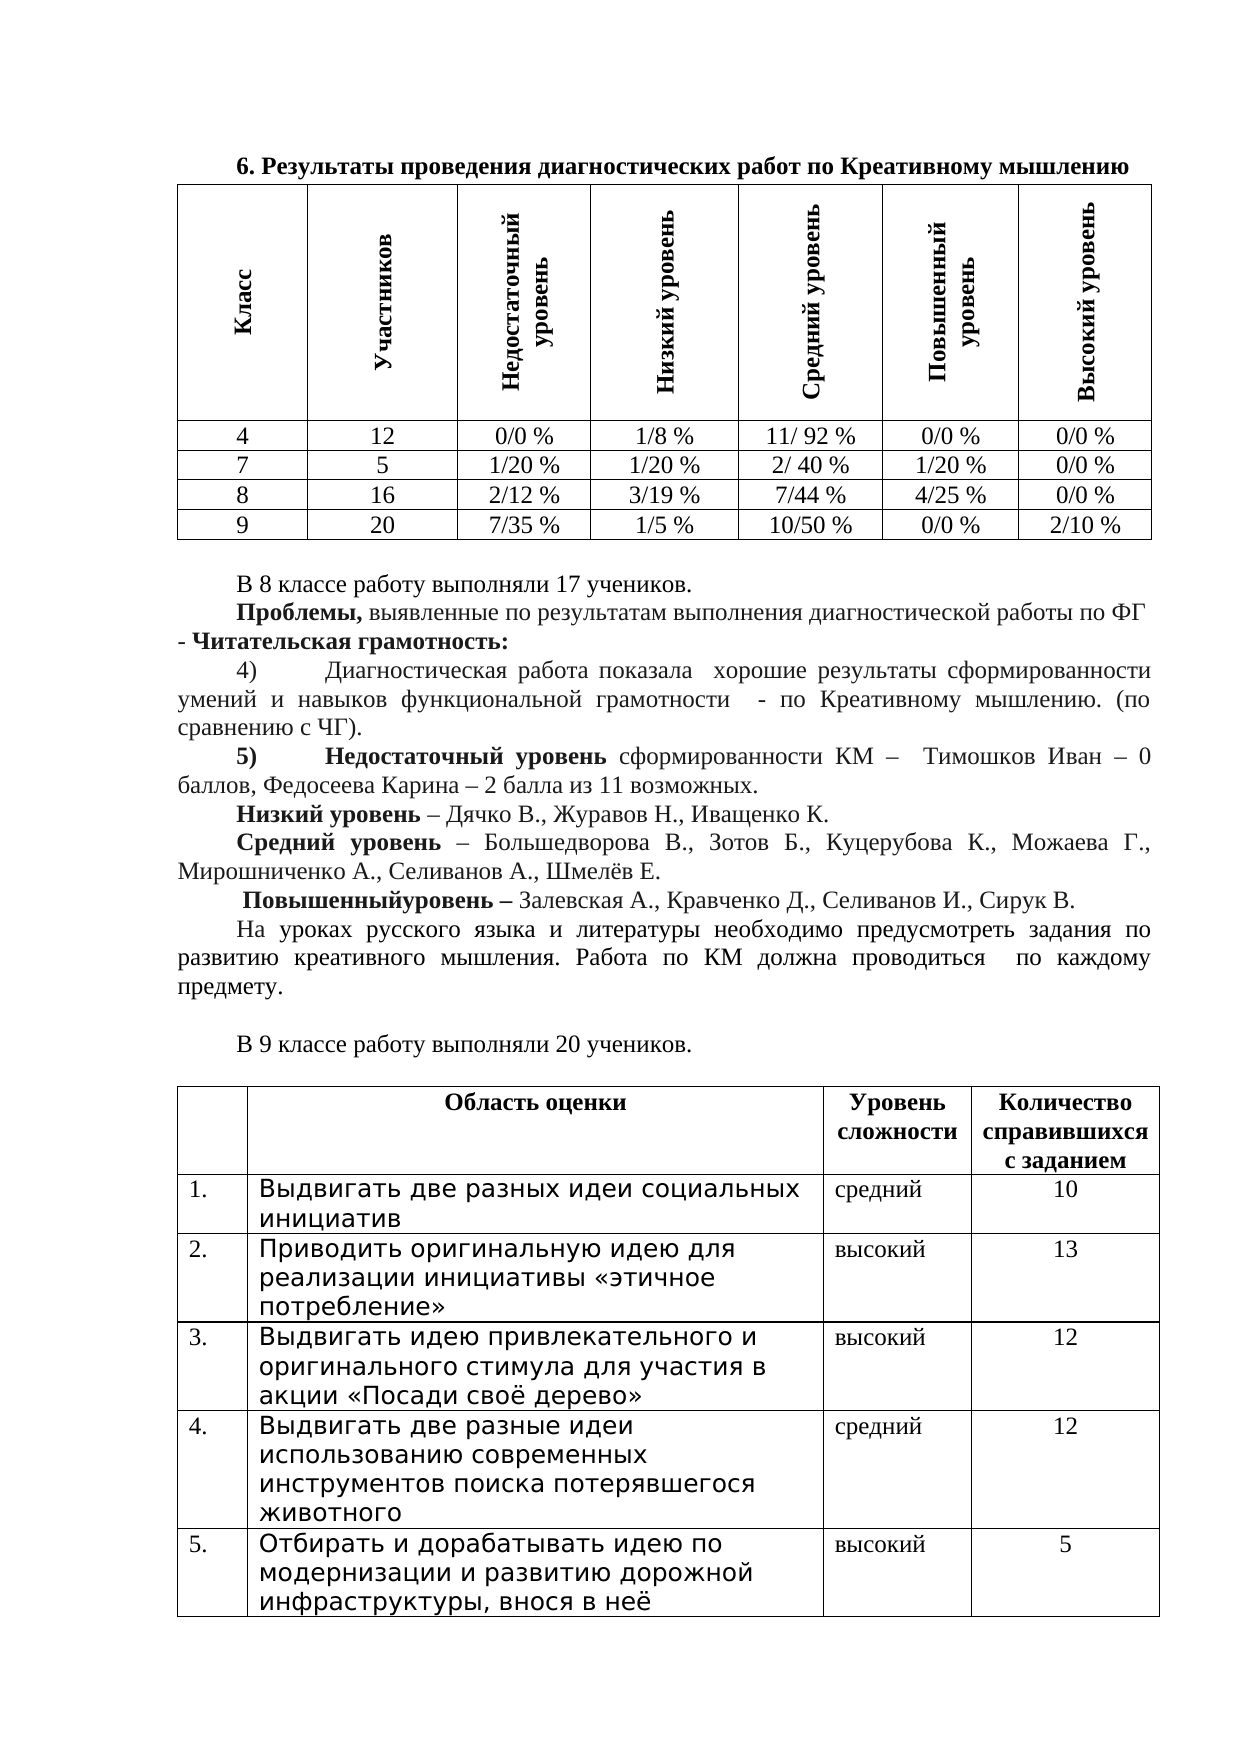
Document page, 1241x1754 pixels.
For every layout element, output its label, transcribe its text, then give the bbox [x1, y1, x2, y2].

table_cell 1/8 % [591, 421, 738, 449]
table_header Участников [308, 185, 457, 420]
table_cell 3. [178, 1323, 247, 1410]
table_header Низкий уровень [591, 185, 738, 420]
table_header Область оценки [248, 1087, 823, 1173]
text Средний уровень – Большедворова В., Зотов Б., Куцерубова К., Можаева Г., Мирошниченко А., Селиванов А., Шмелёв Е. [177, 827, 1152, 885]
table_cell высокий [824, 1529, 971, 1616]
table_header [178, 1087, 247, 1173]
table_cell 1/20 % [591, 451, 738, 479]
table_cell 3/19 % [591, 480, 738, 509]
table_cell 2/10 % [1019, 510, 1151, 539]
table_cell 13 [972, 1234, 1159, 1321]
table_cell 5. [178, 1529, 247, 1616]
table_cell 5 [308, 451, 457, 479]
table_cell 1/20 % [883, 451, 1018, 479]
list Недостаточный уровень сформированности КМ – Тимошков Иван – 0 баллов, Федосеева Карина – 2 балла из 11 возможных. [177, 741, 1152, 799]
table_cell 12 [308, 421, 457, 449]
table_cell 0/0 % [1019, 480, 1151, 509]
text Повышенныйуровень – Залевская А., Кравченко Д., Селиванов И., Сирук В. [177, 885, 1152, 914]
table_cell 7/44 % [739, 480, 882, 509]
text 6. Результаты проведения диагностических работ по Креативному мышлению [177, 151, 1152, 180]
table_cell Приводить оригинальную идею для реализации инициативы «этичное потребление» [248, 1234, 823, 1321]
table_cell 4. [178, 1411, 247, 1528]
text Проблемы, выявленные по результатам выполнения диагностической работы по ФГ - Читательская грамотность: [177, 597, 1152, 655]
table_header Уровень сложности [824, 1087, 971, 1173]
table_cell 12 [972, 1411, 1159, 1528]
table_cell 12 [972, 1323, 1159, 1410]
table_cell Выдвигать две разных идеи социальных инициатив [248, 1175, 823, 1233]
table_cell 7/35 % [458, 510, 590, 539]
list Диагностическая работа показала хорошие результаты сформированности умений и навыков функциональной грамотности - по Креативному мышлению. (по сравнению с ЧГ). [177, 655, 1152, 741]
table_cell 4/25 % [883, 480, 1018, 509]
table_cell 1/5 % [591, 510, 738, 539]
table_cell 9 [178, 510, 307, 539]
table_cell 4 [178, 421, 307, 449]
table_cell высокий [824, 1323, 971, 1410]
table_cell 10/50 % [739, 510, 882, 539]
text Низкий уровень – Дячко В., Журавов Н., Иващенко К. [177, 799, 1152, 827]
table_cell 2/ 40 % [739, 451, 882, 479]
text В 8 классе работу выполняли 17 учеников. [177, 569, 1152, 597]
text На уроках русского языка и литературы необходимо предусмотреть задания по развитию креативного мышления. Работа по КМ должна проводиться по каждому предмету. [177, 914, 1152, 1000]
table_cell 0/0 % [1019, 421, 1151, 449]
table_header Средний уровень [739, 185, 882, 420]
table_header Класс [178, 185, 307, 420]
table_cell 8 [178, 480, 307, 509]
table_cell 0/0 % [883, 421, 1018, 449]
table_header Количество справившихся с заданием [972, 1087, 1159, 1173]
table_header Недостаточный уровень [458, 185, 590, 420]
table_cell 1. [178, 1175, 247, 1233]
table_cell 1/20 % [458, 451, 590, 479]
table_cell Выдвигать две разные идеи использованию современных инструментов поиска потерявшегося животного [248, 1411, 823, 1528]
table_cell 2/12 % [458, 480, 590, 509]
table_cell средний [824, 1411, 971, 1528]
table_cell высокий [824, 1234, 971, 1321]
table_cell 0/0 % [1019, 451, 1151, 479]
table_cell 11/ 92 % [739, 421, 882, 449]
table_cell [248, 1529, 823, 1616]
text В 9 классе работу выполняли 20 учеников. [177, 1029, 1152, 1057]
table_cell 16 [308, 480, 457, 509]
table_cell 20 [308, 510, 457, 539]
table_cell средний [824, 1175, 971, 1233]
table_cell 0/0 % [883, 510, 1018, 539]
table_cell Выдвигать идею привлекательного и оригинального стимула для участия в акции «Посади своё дерево» [248, 1323, 823, 1410]
table_header Высокий уровень [1019, 185, 1151, 420]
table_cell 10 [972, 1175, 1159, 1233]
table_cell 2. [178, 1234, 247, 1321]
table_header Повышенный уровень [883, 185, 1018, 420]
table_cell 5 [972, 1529, 1159, 1616]
table_cell 0/0 % [458, 421, 590, 449]
table_cell 7 [178, 451, 307, 479]
